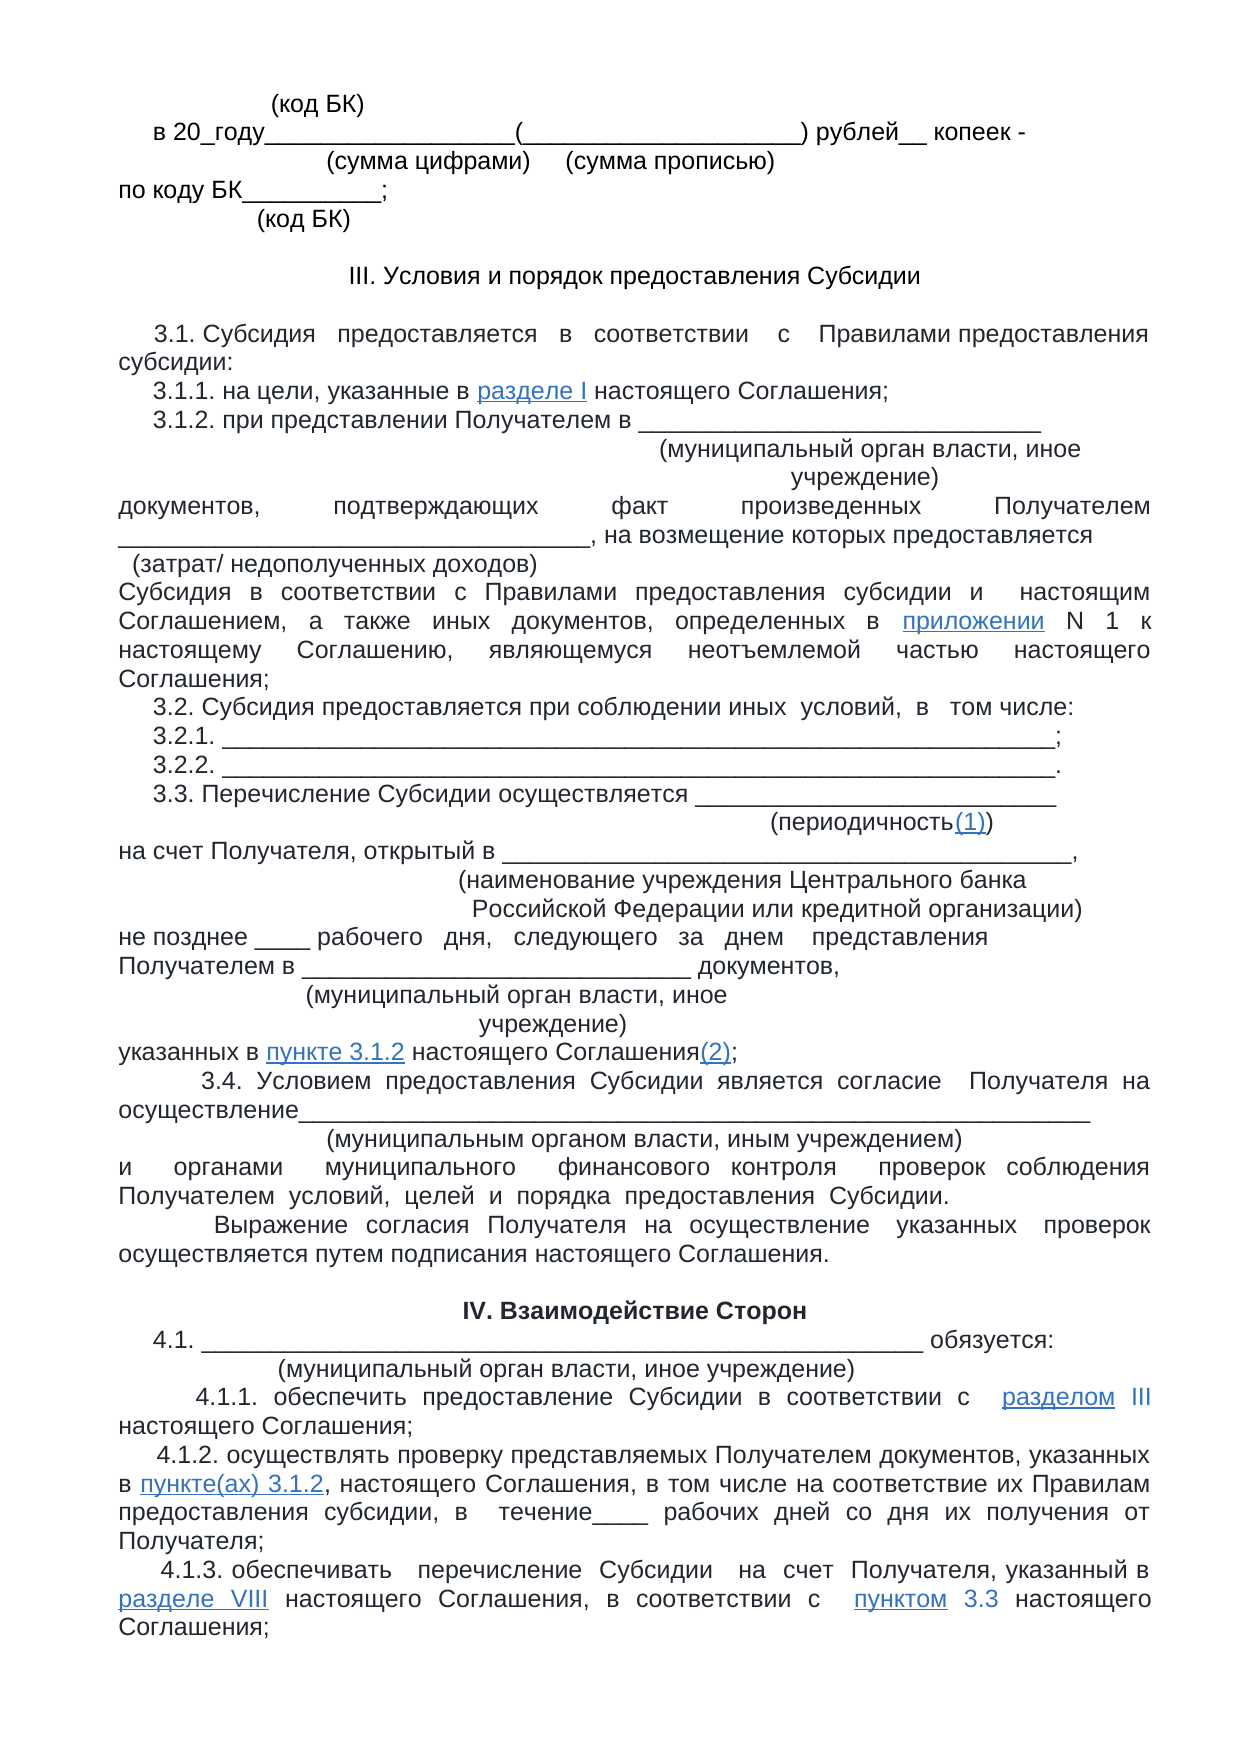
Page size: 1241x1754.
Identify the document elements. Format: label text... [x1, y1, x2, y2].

text и органами муниципального финансового контроля проверок соблюдения Получателем условий, целей и порядка предоставления Субсидии. [118, 1152, 1152, 1210]
text по коду БК__________; [118, 175, 1152, 204]
text 3.2. Субсидия предоставляется при соблюдении иных условий, в том числе: [118, 692, 1152, 721]
text (муниципальный орган власти, иное учреждение) [118, 1354, 1152, 1382]
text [118, 117, 1152, 146]
text 4.1. ____________________________________________________ обязуется: [118, 1325, 1152, 1354]
text (код БК) [118, 204, 1152, 232]
text 4.1.2. осуществлять проверку представляемых Получателем документов, указанных в пункте(ах) 3.1.2, настоящего Соглашения, в том числе на соответствие их Правилам предоставления субсидии, в течение____ рабочих дней со дня их получения от Получателя; [118, 1440, 1152, 1555]
text на счет Получателя, открытый в _________________________________________, [118, 836, 1152, 865]
text учреждение) [118, 462, 1152, 491]
text Получателем в ____________________________ документов, [118, 951, 1152, 980]
text указанных в пункте 3.1.2 настоящего Соглашения(2); [118, 1037, 1152, 1066]
text учреждение) [118, 1009, 1152, 1037]
text 4.1.3. обеспечивать перечисление Субсидии на счет Получателя, указанный в разделе VIII настоящего Соглашения, в соответствии с пунктом 3.3 настоящего Соглашения; [118, 1555, 1152, 1641]
text (код БК) [118, 89, 1152, 117]
text 3.1.2. при представлении Получателем в _____________________________ [118, 405, 1152, 434]
text (наименование учреждения Центрального банка [118, 865, 1152, 894]
text Выражение согласия Получателя на осуществление указанных проверок осуществляется путем подписания настоящего Соглашения. [118, 1210, 1152, 1267]
text 3.4. Условием предоставления Субсидии является согласие Получателя на осуществление_________________________________________________________ [118, 1066, 1152, 1124]
text IV. Взаимодействие Сторон [118, 1296, 1152, 1325]
text (муниципальный орган власти, иное [118, 434, 1152, 462]
text Субсидия в соответствии с Правилами предоставления субсидии и настоящим Соглашением, а также иных документов, определенных в приложении N 1 к настоящему Соглашению, являющемуся неотъемлемой частью настоящего Соглашения; [118, 577, 1152, 692]
text (сумма цифрами) (сумма прописью) [118, 146, 1152, 175]
text документов, подтверждающих факт произведенных Получателем __________________________________, на возмещение которых предоставляется [118, 491, 1152, 549]
text (периодичность(1)) [118, 807, 1152, 836]
text не позднее ____ рабочего дня, следующего за днем представления [118, 922, 1152, 951]
text (муниципальным органом власти, иным учреждением) [118, 1124, 1152, 1152]
text 3.2.2. ____________________________________________________________. [118, 750, 1152, 779]
text III. Условия и порядок предоставления Субсидии [118, 261, 1152, 290]
text 3.2.1. ____________________________________________________________; [118, 721, 1152, 750]
text (затрат/ недополученных доходов) [118, 549, 1152, 577]
text 4.1.1. обеспечить предоставление Субсидии в соответствии с разделом III настоящего Соглашения; [118, 1382, 1152, 1440]
text Российской Федерации или кредитной организации) [118, 894, 1152, 922]
text (муниципальный орган власти, иное [118, 980, 1152, 1009]
text 3.1. Субсидия предоставляется в соответствии с Правилами предоставления субсидии: [118, 319, 1152, 376]
text 3.3. Перечисление Субсидии осуществляется __________________________ [118, 779, 1152, 807]
text 3.1.1. на цели, указанные в разделе I настоящего Соглашения; [118, 376, 1152, 405]
